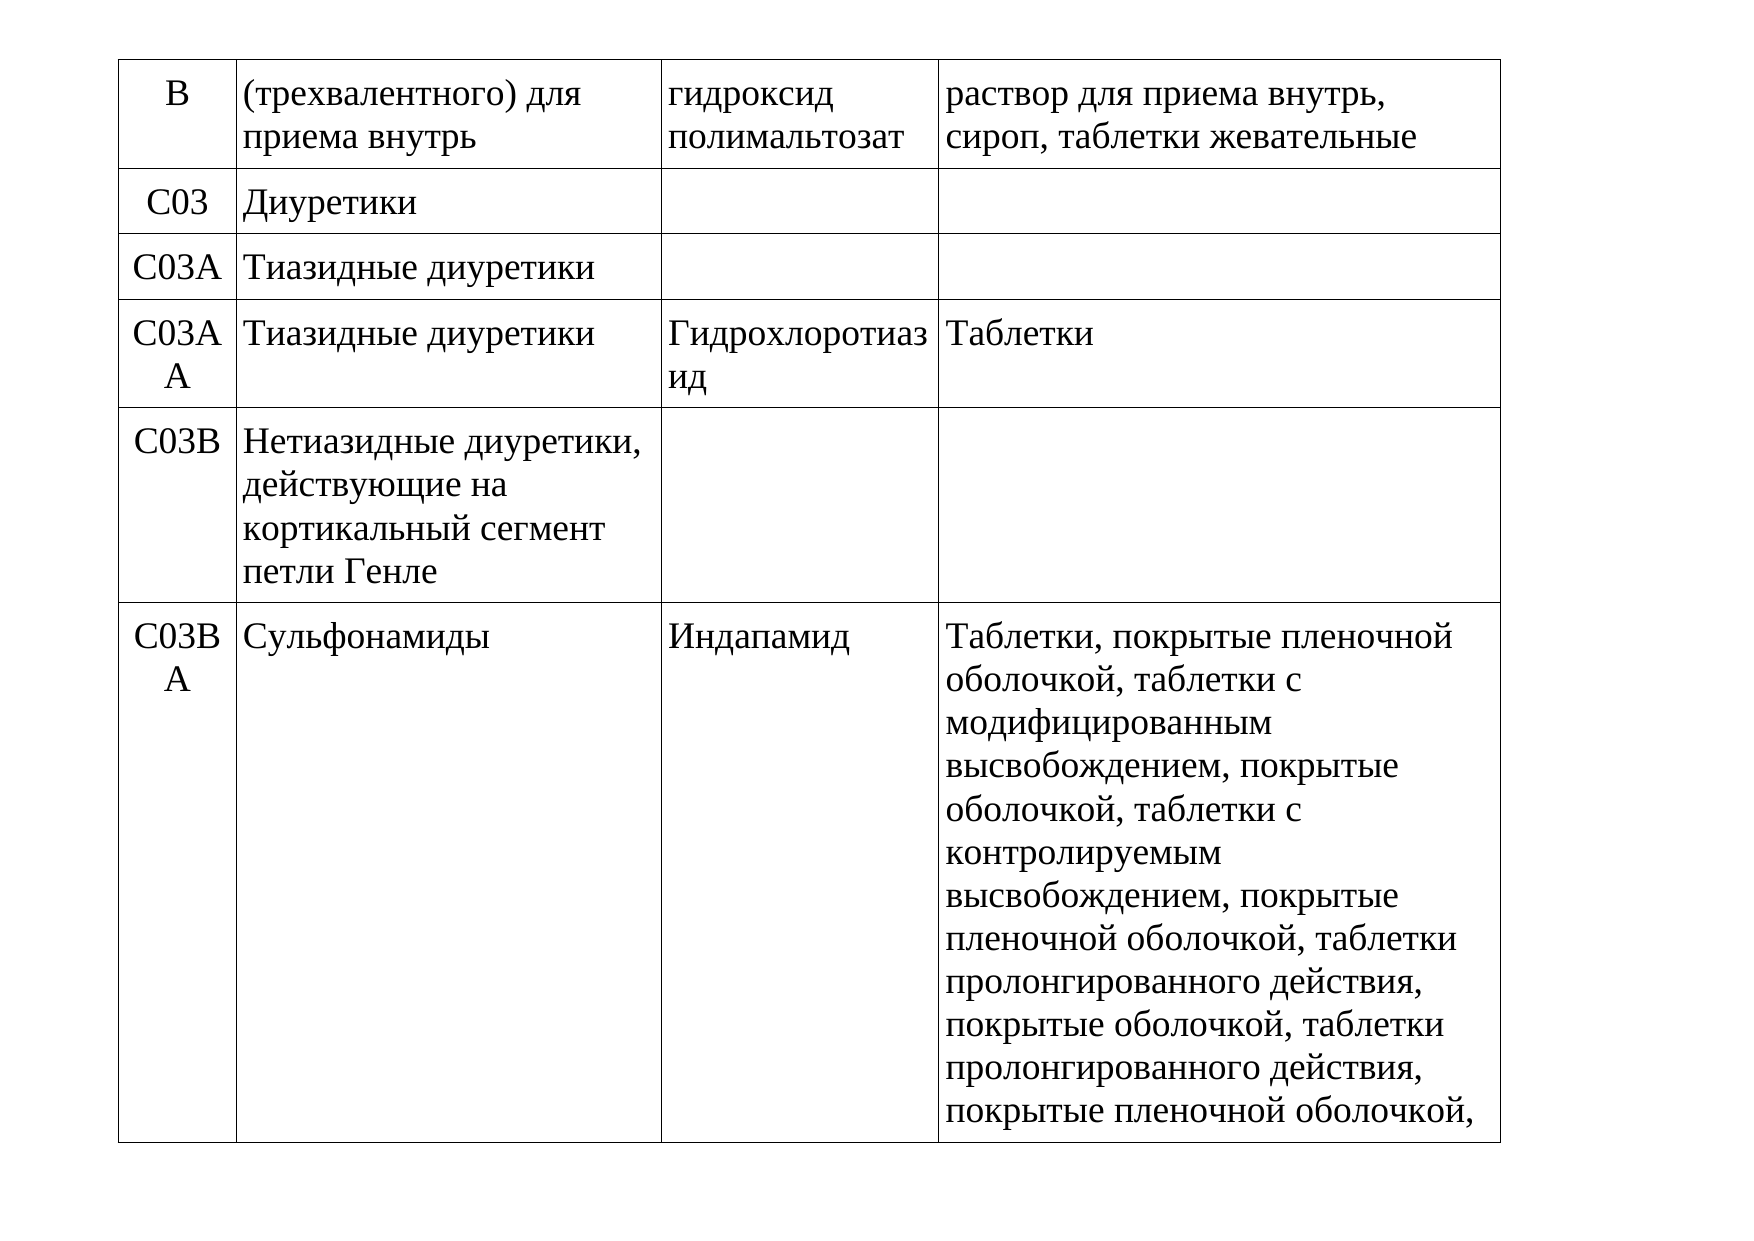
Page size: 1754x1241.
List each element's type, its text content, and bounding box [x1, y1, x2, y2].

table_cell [662, 60, 938, 168]
table_cell Таблетки [939, 300, 1500, 407]
table_cell [662, 408, 938, 602]
table_cell [662, 234, 938, 298]
table_cell Индапамид [662, 603, 938, 1142]
table_cell C03A [119, 234, 236, 298]
table_cell Нетиазидные диуретики, действующие на кортикальный сегмент петли Генле [237, 408, 661, 602]
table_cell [237, 60, 661, 168]
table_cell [939, 60, 1500, 168]
table_cell C03BA [119, 603, 236, 1142]
table_cell C03B [119, 408, 236, 602]
table_cell B03AB [119, 60, 236, 168]
table_cell [939, 169, 1500, 233]
table_cell Тиазидные диуретики [237, 234, 661, 298]
table_cell C03 [119, 169, 236, 233]
table_cell Гидрохлоротиазид [662, 300, 938, 407]
table_cell [662, 169, 938, 233]
table_cell Тиазидные диуретики [237, 300, 661, 407]
table_cell Диуретики [237, 169, 661, 233]
table_cell [939, 234, 1500, 298]
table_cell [939, 603, 1500, 1142]
table_cell [939, 408, 1500, 602]
table_cell Сульфонамиды [237, 603, 661, 1142]
table_cell C03AA [119, 300, 236, 407]
